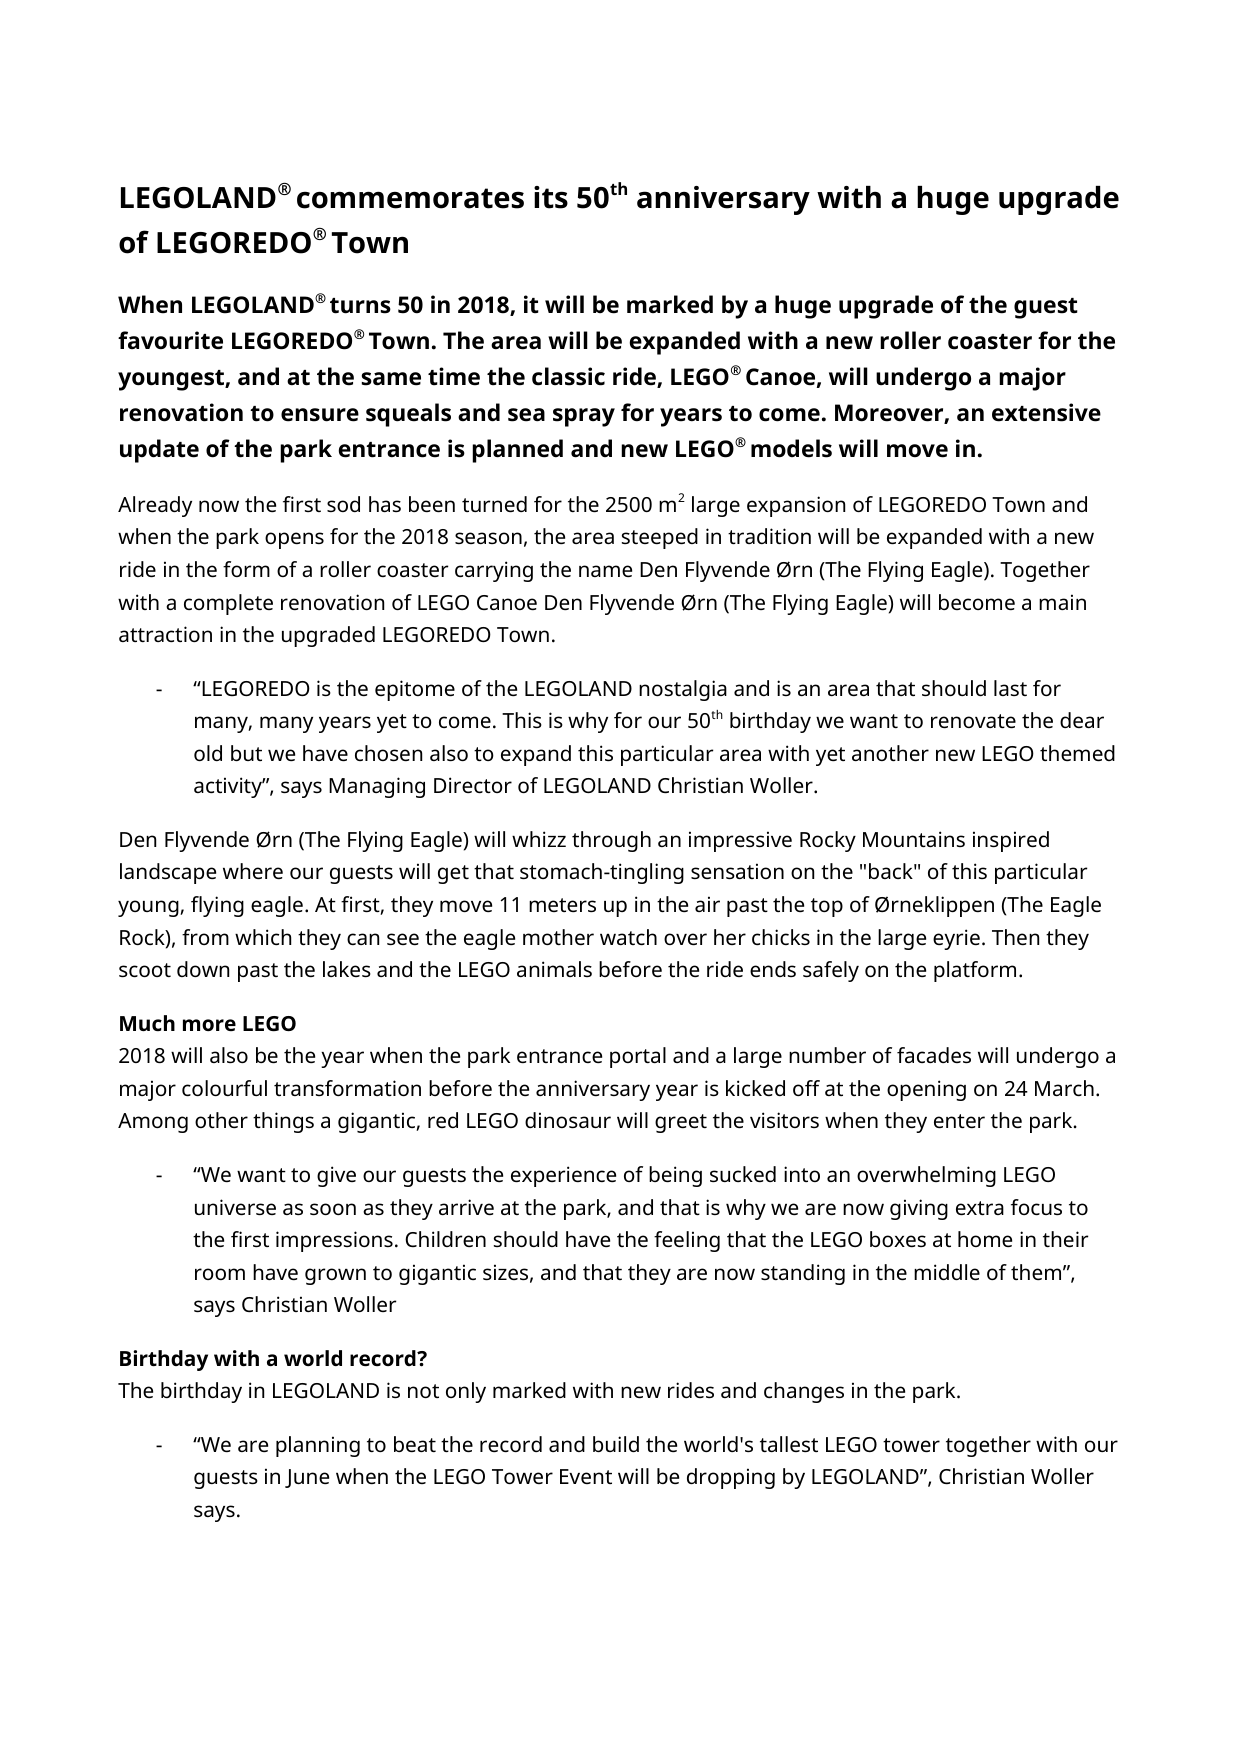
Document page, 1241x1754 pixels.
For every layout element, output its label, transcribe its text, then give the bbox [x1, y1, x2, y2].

text When LEGOLAND® turns 50 in 2018, it will be marked by a huge upgrade of the guest favourite LEGOREDO® Town. The area will be expanded with a new roller coaster for the youngest, and at the same time the classic ride, LEGO® Canoe, will undergo a major renovation to ensure squeals and sea spray for years to come. Moreover, an extensive update of the park entrance is planned and new LEGO® models will move in. [118, 289, 1122, 464]
text Already now the first sod has been turned for the 2500 m2 large expansion of LEGOREDO Town and when the park opens for the 2018 season, the area steeped in tradition will be expanded with a new ride in the form of a roller coaster carrying the name Den Flyvende Ørn (The Flying Eagle). Together with a complete renovation of LEGO Canoe Den Flyvende Ørn (The Flying Eagle) will become a main attraction in the upgraded LEGOREDO Town. [118, 490, 1122, 649]
text Den Flyvende Ørn (The Flying Eagle) will whizz through an impressive Rocky Mountains inspired landscape where our guests will get that stomach-tingling sensation on the "back" of this particular young, flying eagle. At first, they move 11 meters up in the air past the top of Ørneklippen (The Eagle Rock), from which they can see the eagle mother watch over her chicks in the large eyrie. Then they scoot down past the lakes and the LEGO animals before the ride ends safely on the platform. [118, 825, 1122, 984]
text Much more LEGO 2018 will also be the year when the park entrance portal and a large number of facades will undergo a major colourful transformation before the anniversary year is kicked off at the opening on 24 March. Among other things a gigantic, red LEGO dinosaur will greet the visitors when they enter the park. [118, 1009, 1122, 1135]
list “LEGOREDO is the epitome of the LEGOLAND nostalgia and is an area that should last for many, many years yet to come. This is why for our 50th birthday we want to renovate the dear old but we have chosen also to expand this particular area with yet another new LEGO themed activity”, says Managing Director of LEGOLAND Christian Woller. [156, 674, 1122, 800]
list “We are planning to beat the record and build the world's tallest LEGO tower together with our guests in June when the LEGO Tower Event will be dropping by LEGOLAND”, Christian Woller says. [156, 1430, 1122, 1523]
text Birthday with a world record? The birthday in LEGOLAND is not only marked with new rides and changes in the park. [118, 1344, 1122, 1405]
list “We want to give our guests the experience of being sucked into an overwhelming LEGO universe as soon as they arrive at the park, and that is why we are now giving extra focus to the first impressions. Children should have the feeling that the LEGO boxes at home in their room have grown to gigantic sizes, and that they are now standing in the middle of them”, says Christian Woller [156, 1160, 1122, 1319]
text LEGOLAND® commemorates its 50th anniversary with a huge upgrade of LEGOREDO® Town [118, 177, 1122, 262]
